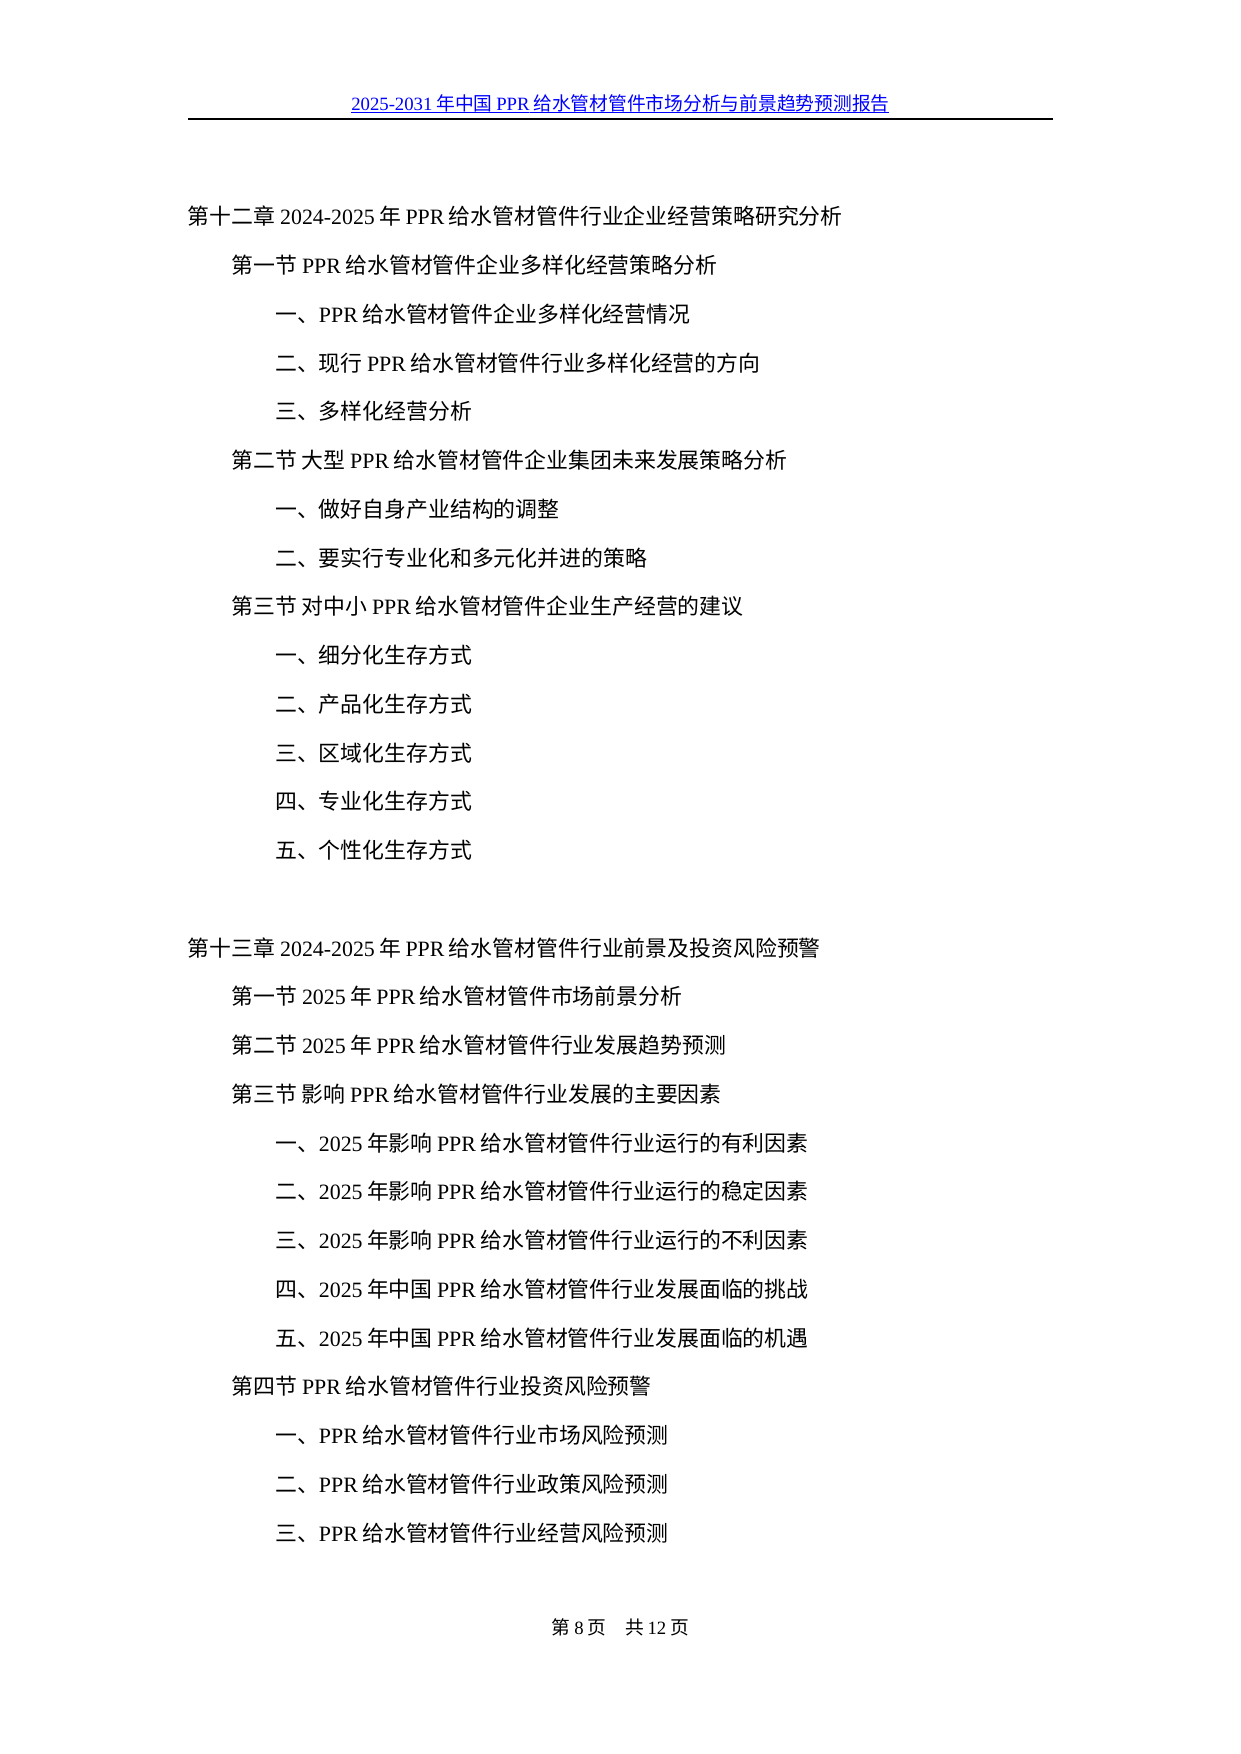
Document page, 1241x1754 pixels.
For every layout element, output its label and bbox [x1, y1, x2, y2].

text [187, 150, 1053, 1548]
